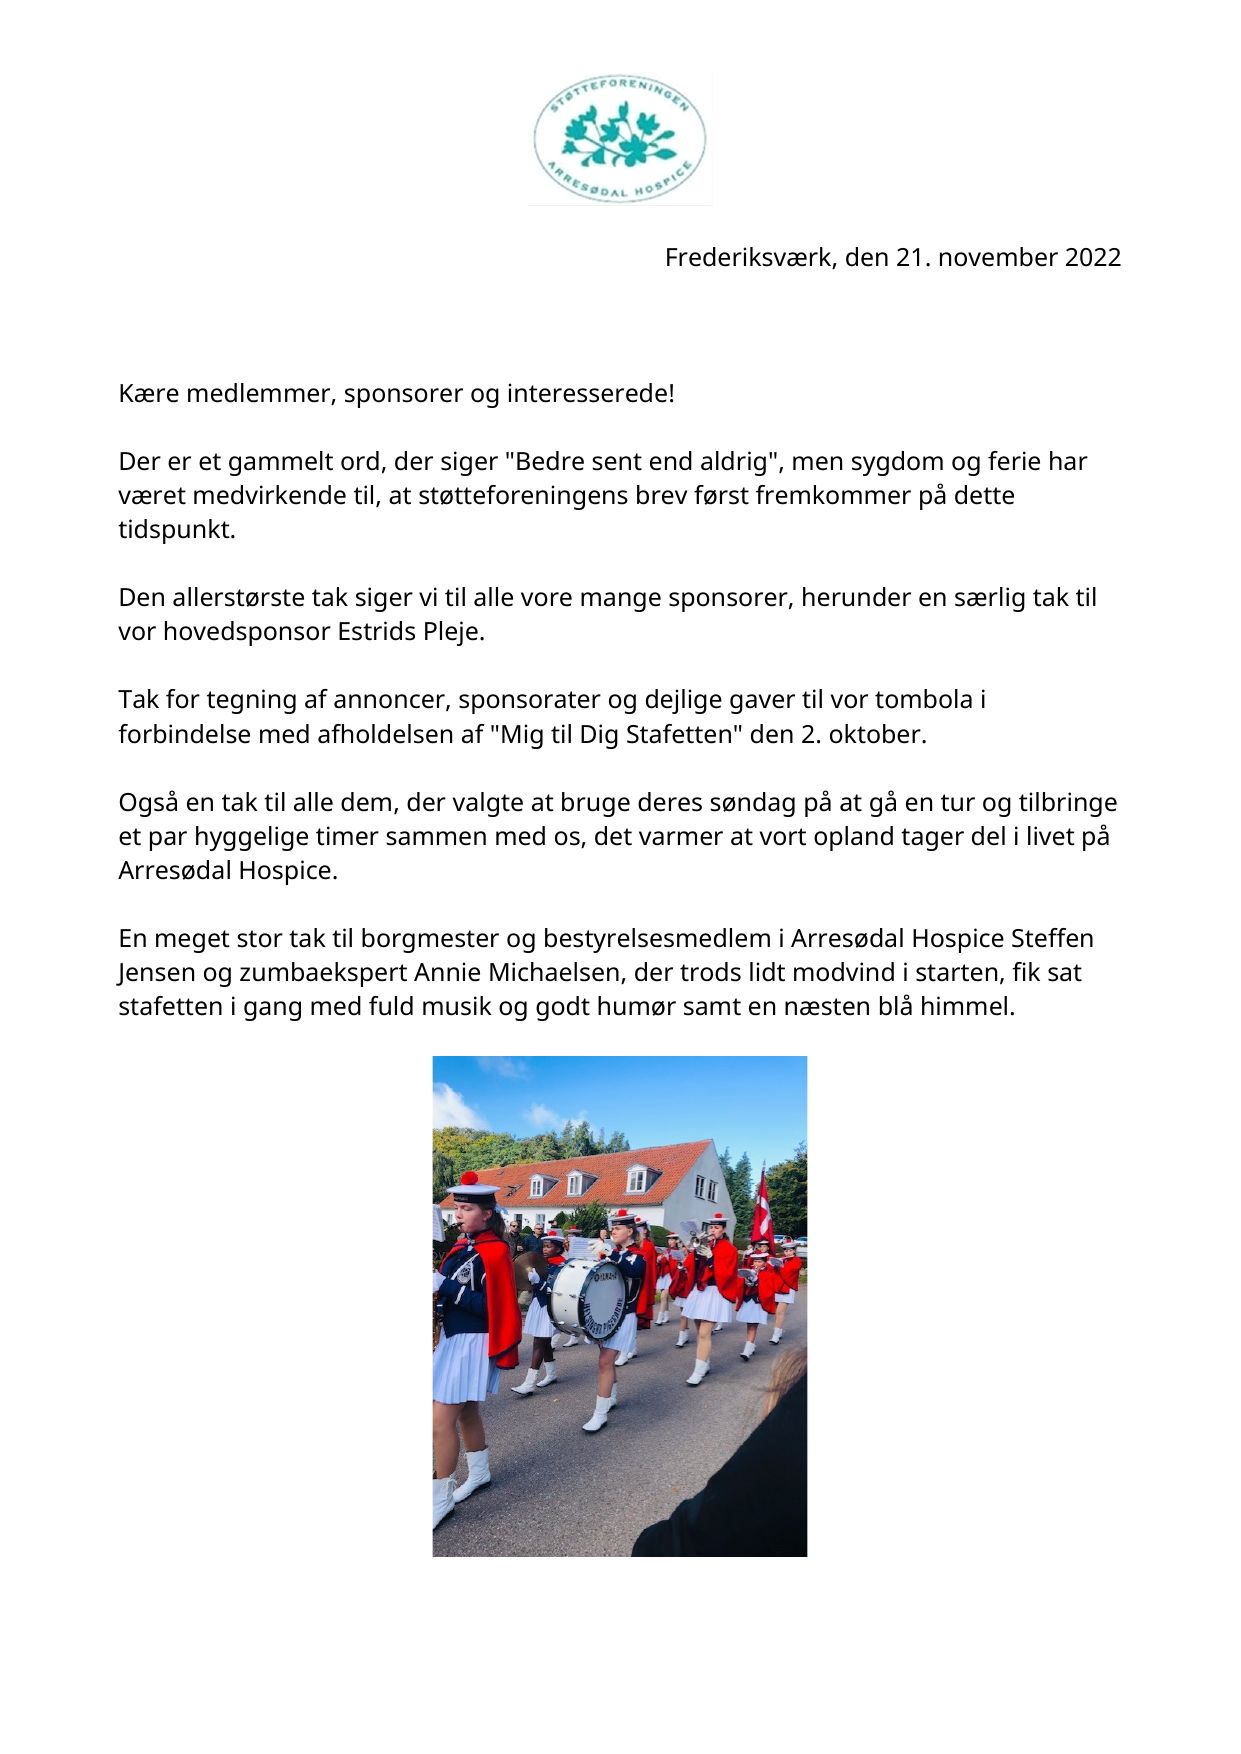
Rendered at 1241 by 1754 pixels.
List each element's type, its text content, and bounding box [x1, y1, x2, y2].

text En meget stor tak til borgmester og bestyrelsesmedlem i Arresødal Hospice Steffen Jensen og zumbaekspert Annie Michaelsen, der trods lidt modvind i starten, fik sat stafetten i gang med fuld musik og godt humør samt en næsten blå himmel. [118, 921, 1122, 1023]
text Tak for tegning af annoncer, sponsorater og dejlige gaver til vor tombola i forbindelse med afholdelsen af "Mig til Dig Stafetten" den 2. oktober. [118, 682, 1122, 750]
text Den allerstørste tak siger vi til alle vore mange sponsorer, herunder en særlig tak til vor hovedsponsor Estrids Pleje. [118, 580, 1122, 648]
text Også en tak til alle dem, der valgte at bruge deres søndag på at gå en tur og tilbringe et par hyggelige timer sammen med os, det varmer at vort opland tager del i livet på Arresødal Hospice. [118, 784, 1122, 887]
picture [528, 73, 713, 206]
text Frederiksværk, den 21. november 2022 [118, 239, 1122, 273]
text Kære medlemmer, sponsorer og interesserede! [118, 376, 1122, 410]
picture [432, 1056, 808, 1557]
text Der er et gammelt ord, der siger "Bedre sent end aldrig", men sygdom og ferie har været medvirkende til, at støtteforeningens brev først fremkommer på dette tidspunkt. [118, 444, 1122, 546]
